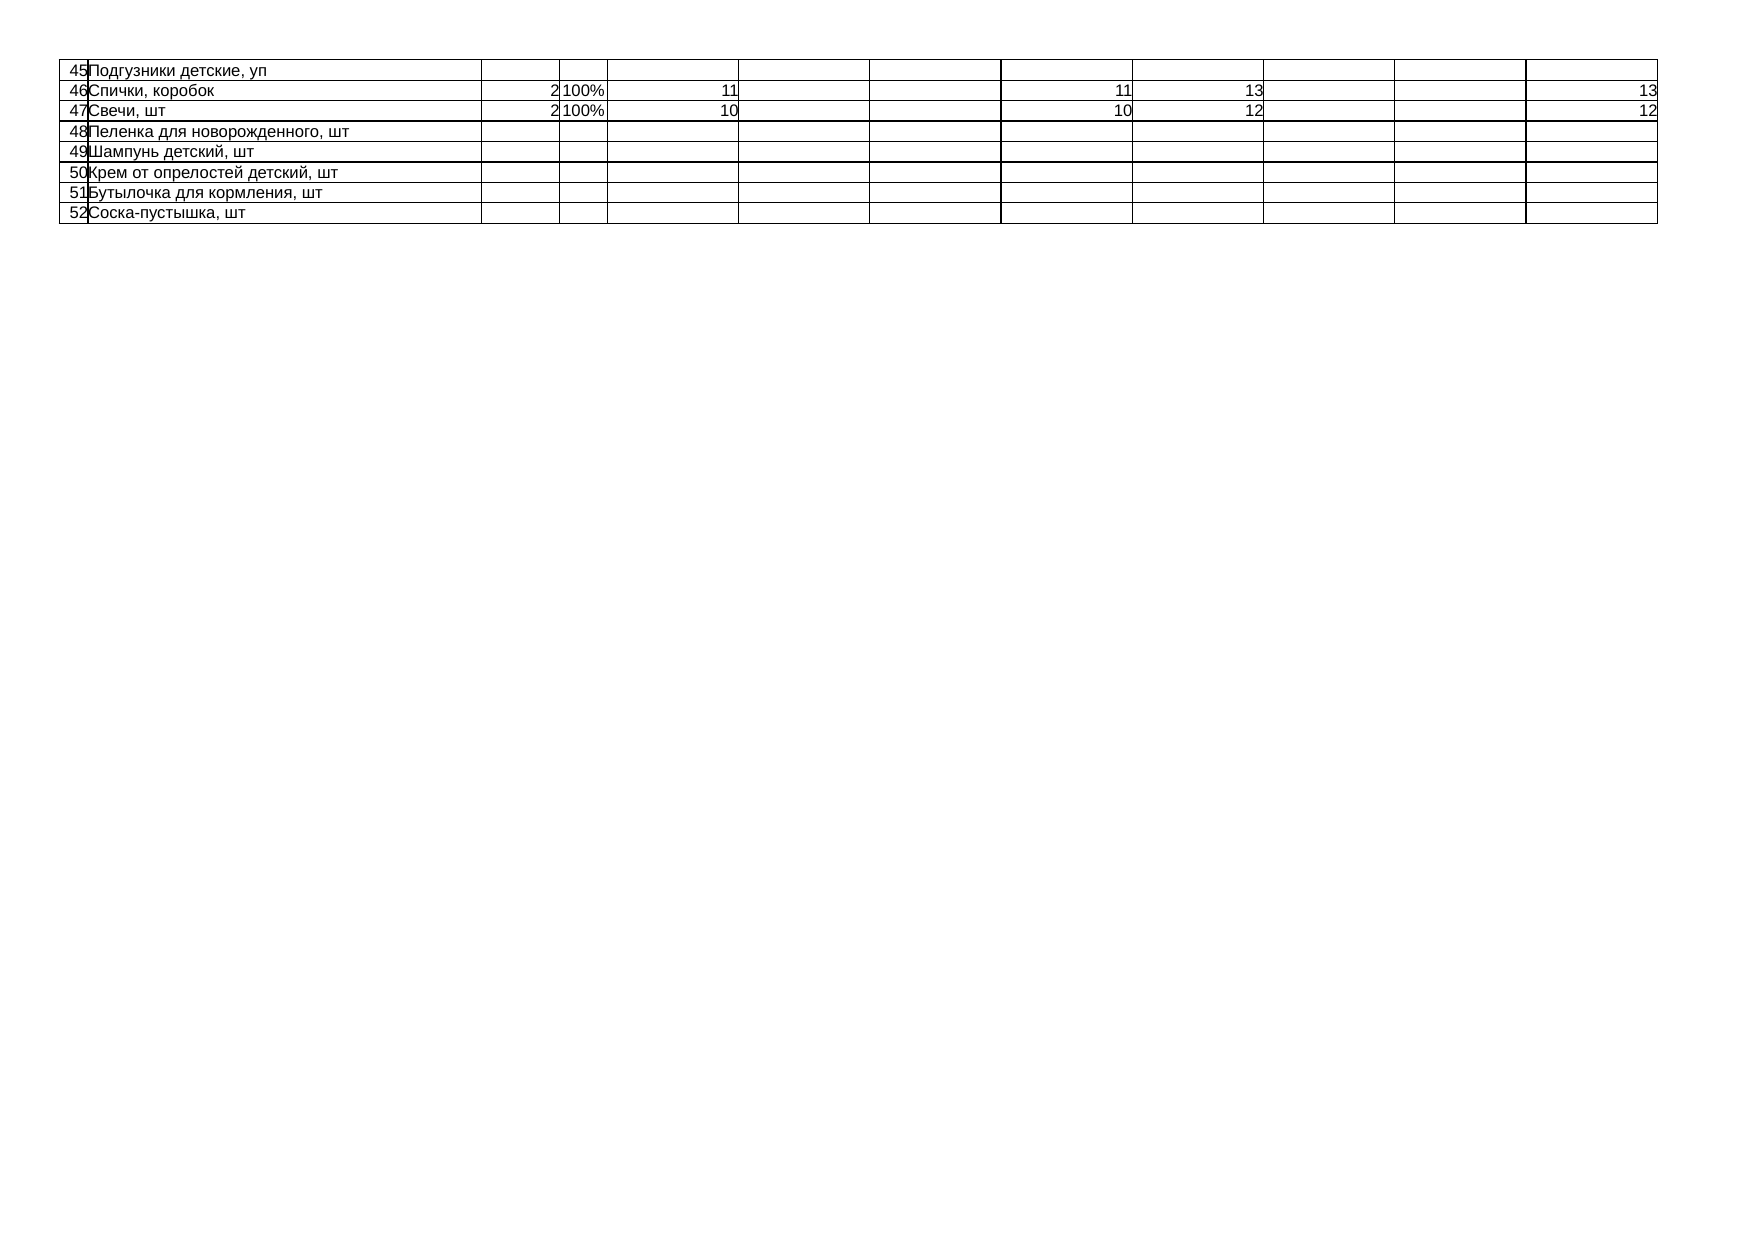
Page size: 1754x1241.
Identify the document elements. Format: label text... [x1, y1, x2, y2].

table_cell 47 [60, 101, 87, 120]
table_cell Шампунь детский, шт [89, 142, 481, 161]
table_cell [482, 163, 559, 182]
table_cell [1002, 142, 1132, 161]
table_cell [1264, 142, 1394, 161]
table_cell [560, 163, 607, 182]
table_cell [1133, 122, 1263, 141]
table_cell [1395, 203, 1525, 222]
table_cell [608, 203, 738, 222]
table_cell [870, 122, 1000, 141]
table_cell [560, 183, 607, 202]
table_cell [560, 203, 607, 222]
table_cell Пеленка для новорожденного, шт [89, 122, 481, 141]
table_cell [1264, 163, 1394, 182]
table_cell 51 [60, 183, 87, 202]
table_cell [1395, 183, 1525, 202]
table_cell [870, 203, 1000, 222]
table_cell Свечи, шт [89, 101, 481, 120]
table_cell [482, 142, 559, 161]
table_cell 11 [608, 81, 738, 100]
table_cell 45 [60, 60, 87, 79]
table_cell [870, 60, 1000, 79]
table_cell [739, 122, 869, 141]
table_cell 2 [482, 101, 559, 120]
table_cell Спички, коробок [89, 81, 481, 100]
table_cell 11 [1002, 81, 1132, 100]
table_cell [560, 122, 607, 141]
table_cell [870, 81, 1000, 100]
table_cell 13 [1133, 81, 1263, 100]
table_cell [739, 163, 869, 182]
table_cell [1527, 60, 1657, 79]
table_cell Бутылочка для кормления, шт [89, 183, 481, 202]
table_cell 2 [482, 81, 559, 100]
table_cell [1002, 163, 1132, 182]
table_cell [1264, 101, 1394, 120]
table_cell Подгузники детские, уп [89, 60, 481, 79]
table_cell [608, 163, 738, 182]
table_cell [1133, 203, 1263, 222]
table_cell [739, 203, 869, 222]
table_cell [1264, 60, 1394, 79]
table_cell 50 [60, 163, 87, 182]
table_cell [1527, 163, 1657, 182]
table_cell 52 [60, 203, 87, 222]
table_cell [1133, 183, 1263, 202]
table_cell [1133, 142, 1263, 161]
table_cell [1002, 183, 1132, 202]
table_cell [1002, 122, 1132, 141]
table_cell [739, 142, 869, 161]
table_cell 10 [608, 101, 738, 120]
table_cell [1527, 122, 1657, 141]
table_cell 49 [60, 142, 87, 161]
table_cell [870, 163, 1000, 182]
table_cell [1395, 60, 1525, 79]
table_cell [482, 203, 559, 222]
table_cell [482, 183, 559, 202]
table_cell [560, 60, 607, 79]
table_cell [739, 81, 869, 100]
table_cell [739, 60, 869, 79]
table_cell [870, 183, 1000, 202]
table_cell [1264, 122, 1394, 141]
table_cell Соска-пустышка, шт [89, 203, 481, 222]
table_cell [608, 122, 738, 141]
table_cell [608, 60, 738, 79]
table_cell [870, 142, 1000, 161]
table_cell [1395, 122, 1525, 141]
table_cell 100% [560, 101, 607, 120]
table_cell [1527, 183, 1657, 202]
table_cell 48 [60, 122, 87, 141]
table_cell [1264, 183, 1394, 202]
table_cell [1527, 142, 1657, 161]
table_cell [1395, 101, 1525, 120]
table_cell 13 [1527, 81, 1657, 100]
table_cell [739, 101, 869, 120]
table_cell 12 [1133, 101, 1263, 120]
table_cell 100% [560, 81, 607, 100]
table_cell 46 [60, 81, 87, 100]
table_cell [739, 183, 869, 202]
table_cell [1264, 203, 1394, 222]
table_cell Крем от опрелостей детский, шт [89, 163, 481, 182]
table_cell [1264, 81, 1394, 100]
table_cell [1395, 142, 1525, 161]
table_cell [1002, 60, 1132, 79]
table_cell [608, 183, 738, 202]
table_cell [560, 142, 607, 161]
table_cell [870, 101, 1000, 120]
table_cell [482, 122, 559, 141]
table_cell [1395, 81, 1525, 100]
table_cell [1133, 60, 1263, 79]
table_cell 12 [1527, 101, 1657, 120]
table_cell 10 [1002, 101, 1132, 120]
table_cell [608, 142, 738, 161]
table_cell [1133, 163, 1263, 182]
table_cell [1002, 203, 1132, 222]
table_cell [482, 60, 559, 79]
table_cell [1395, 163, 1525, 182]
table_cell [1527, 203, 1657, 222]
